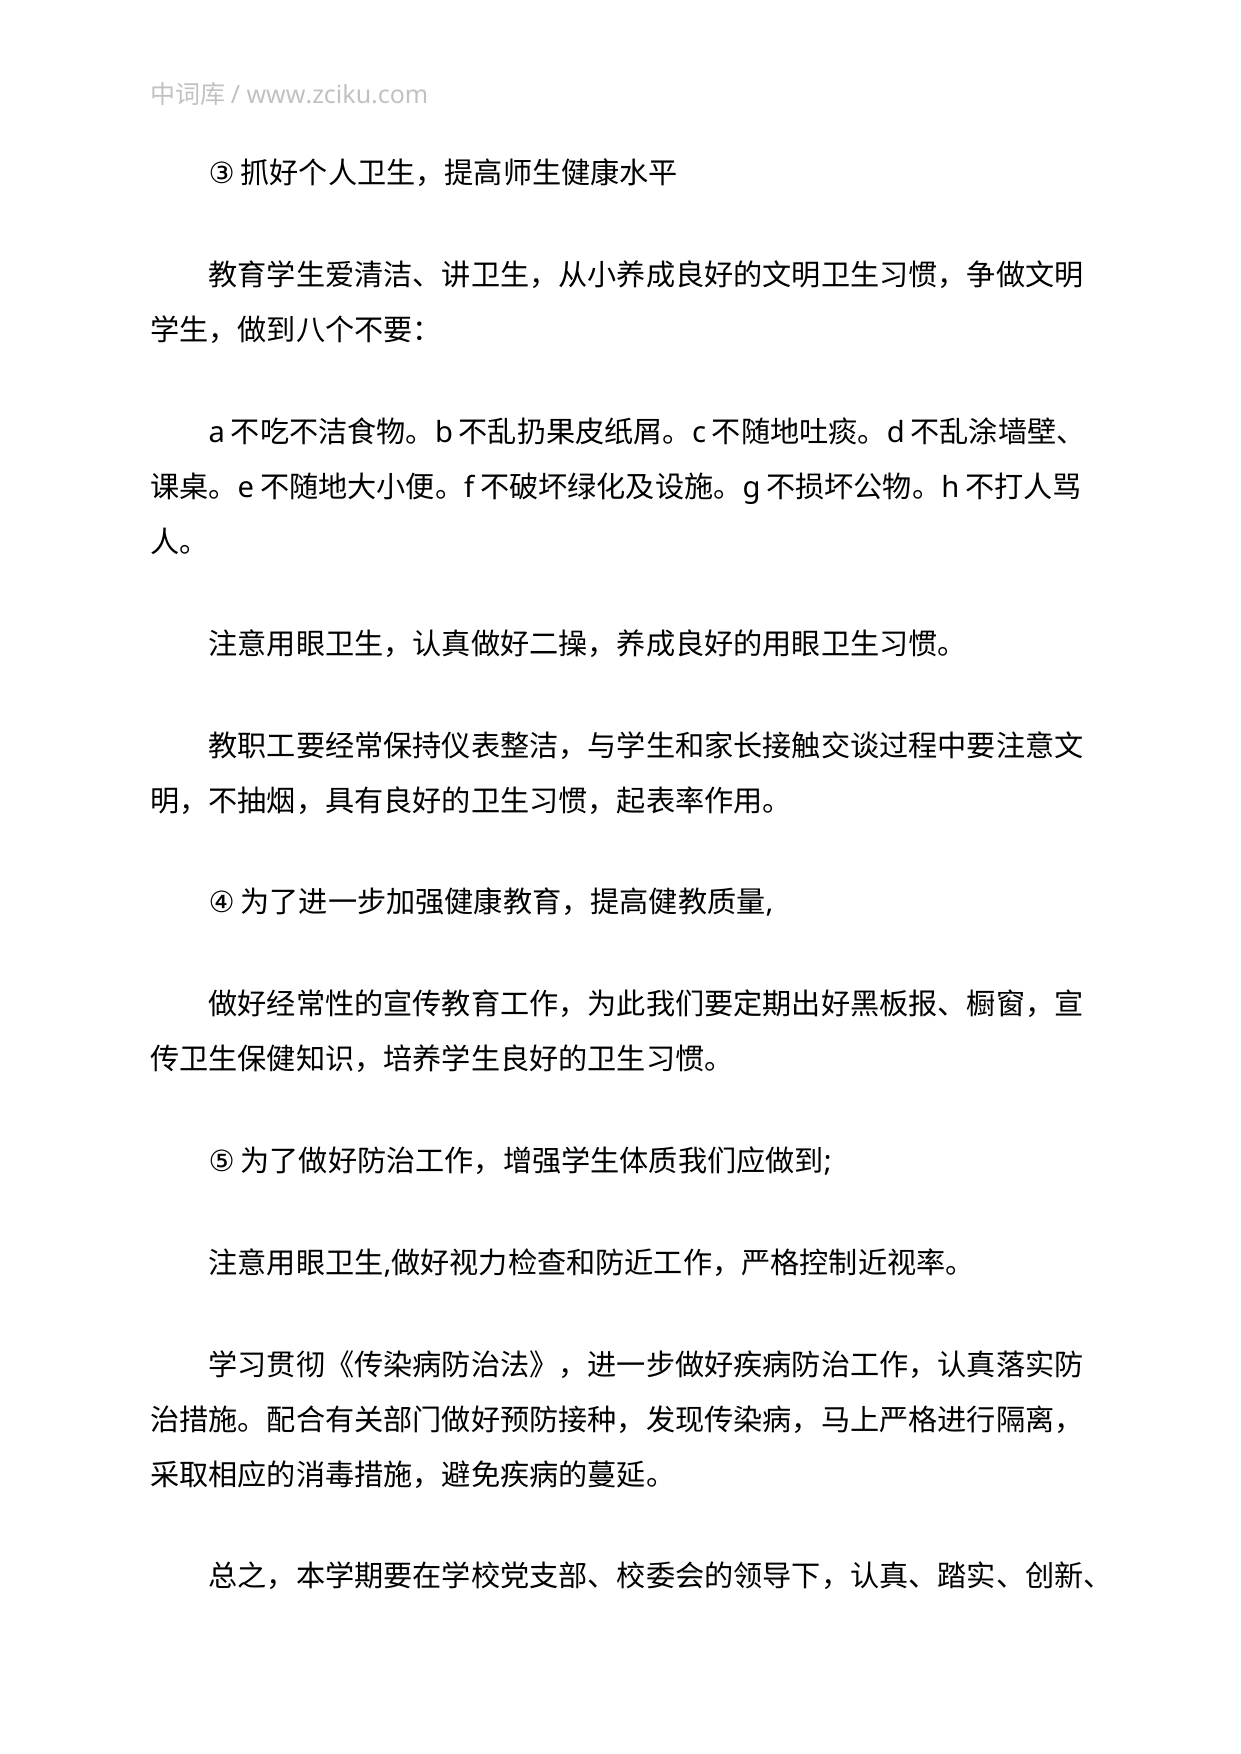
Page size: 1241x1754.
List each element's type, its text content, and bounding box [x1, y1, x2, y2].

text ③抓好个人卫生，提高师生健康水平 [150, 150, 1090, 192]
text 教职工要经常保持仪表整洁，与学生和家长接触交谈过程中要注意文明，不抽烟，具有良好的卫生习惯，起表率作用。 [150, 722, 1090, 819]
text 注意用眼卫生，认真做好二操，养成良好的用眼卫生习惯。 [150, 620, 1090, 663]
text ⑤为了做好防治工作，增强学生体质我们应做到; [150, 1137, 1090, 1180]
text 学习贯彻《传染病防治法》，进一步做好疾病防治工作，认真落实防治措施。配合有关部门做好预防接种，发现传染病，马上严格进行隔离，采取相应的消毒措施，避免疾病的蔓延。 [150, 1341, 1090, 1493]
text ④为了进一步加强健康教育，提高健教质量, [150, 879, 1090, 921]
text 做好经常性的宣传教育工作，为此我们要定期出好黑板报、橱窗，宣传卫生保健知识，培养学生良好的卫生习惯。 [150, 981, 1090, 1078]
text a不吃不洁食物。b不乱扔果皮纸屑。c不随地吐痰。d不乱涂墙壁、课桌。e不随地大小便。f不破坏绿化及设施。g不损坏公物。h不打人骂人。 [150, 409, 1090, 561]
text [150, 1553, 1090, 1595]
text 教育学生爱清洁、讲卫生，从小养成良好的文明卫生习惯，争做文明学生，做到八个不要： [150, 252, 1090, 349]
text 注意用眼卫生,做好视力检查和防近工作，严格控制近视率。 [150, 1239, 1090, 1282]
